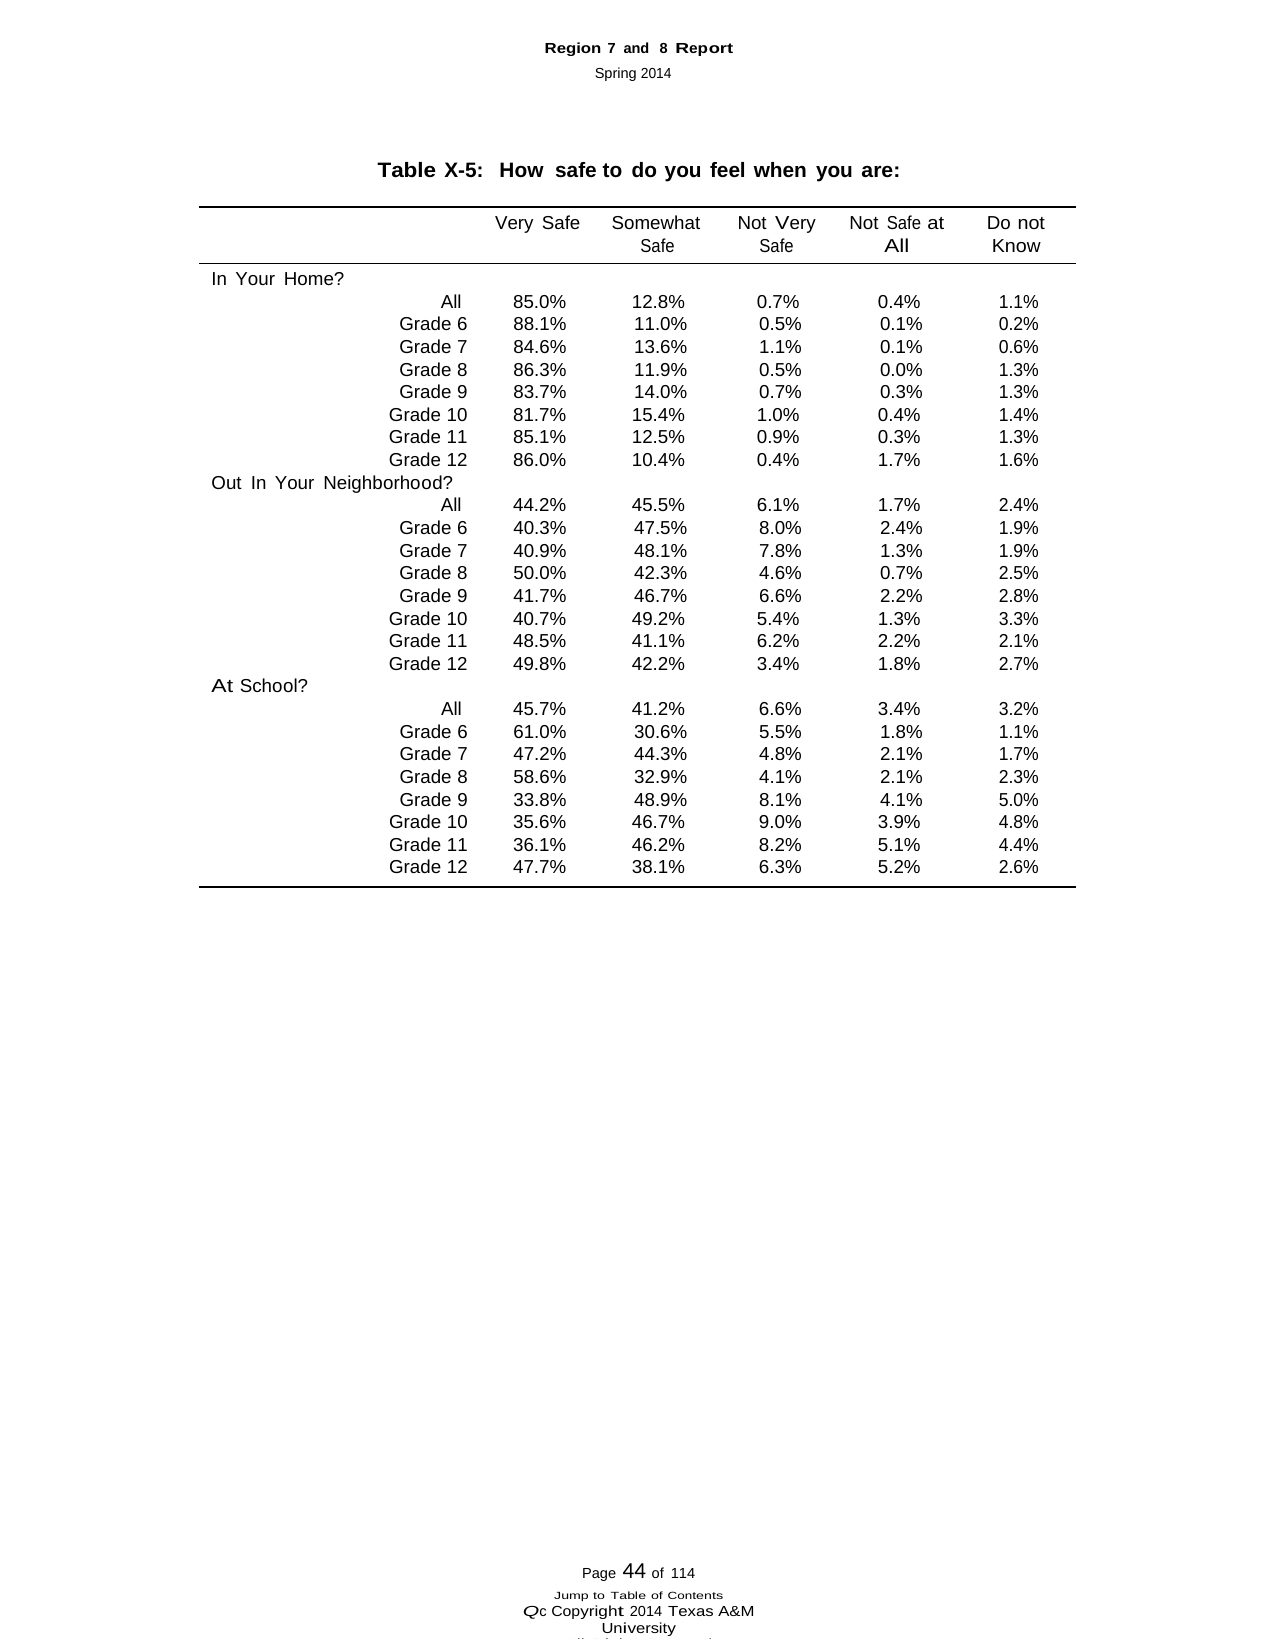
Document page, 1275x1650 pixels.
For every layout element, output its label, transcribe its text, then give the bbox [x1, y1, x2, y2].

text Not Safe at [844, 212, 949, 234]
text Table X-5: How safe to do you feel when you are: [377, 157, 1098, 181]
text All 45.7% 41.2% 6.6% 3.4% 3.2% Grade 6 61.0% 30.6% 5.5% 1.8% 1.1% Grade 7 47.2% 44.3% 4.8% 2.1% 1.7% Grade 8 58.6% 32.9% 4.1% 2.1% 2.3% Grade 9 33.8% 48.9% 8.1% 4.1% 5.0% Grade 10 35.6% 46.7% 9.0% 3.9% 4.8% Grade 11 36.1% 46.2% 8.2% 5.1% 4.4% Grade 12 47.7% 38.1% 6.3% 5.2% 2.6% [382, 698, 1038, 878]
text All 85.0% 12.8% 0.7% 0.4% 1.1% Grade 6 88.1% 11.0% 0.5% 0.1% 0.2% Grade 7 84.6% 13.6% 1.1% 0.1% 0.6% Grade 8 86.3% 11.9% 0.5% 0.0% 1.3% Grade 9 83.7% 14.0% 0.7% 0.3% 1.3% Grade 10 81.7% 15.4% 1.0% 0.4% 1.4% Grade 11 85.1% 12.5% 0.9% 0.3% 1.3% Grade 12 86.0% 10.4% 0.4% 1.7% 1.6% [382, 291, 1038, 470]
text All [879, 235, 913, 256]
text Safe [754, 235, 798, 256]
text In Your Home? [211, 268, 347, 289]
text Know [992, 235, 1098, 256]
text Very Safe Somewhat [495, 212, 706, 234]
text Do not [987, 212, 1098, 234]
text Out In Your Neighborhood? [211, 471, 1098, 493]
text Safe [495, 235, 674, 256]
text At School? [211, 675, 309, 697]
text All 44.2% 45.5% 6.1% 1.7% 2.4% Grade 6 40.3% 47.5% 8.0% 2.4% 1.9% Grade 7 40.9% 48.1% 7.8% 1.3% 1.9% Grade 8 50.0% 42.3% 4.6% 0.7% 2.5% Grade 9 41.7% 46.7% 6.6% 2.2% 2.8% Grade 10 40.7% 49.2% 5.4% 1.3% 3.3% Grade 11 48.5% 41.1% 6.2% 2.2% 2.1% Grade 12 49.8% 42.2% 3.4% 1.8% 2.7% [382, 494, 1038, 674]
text Not Very [733, 212, 819, 234]
